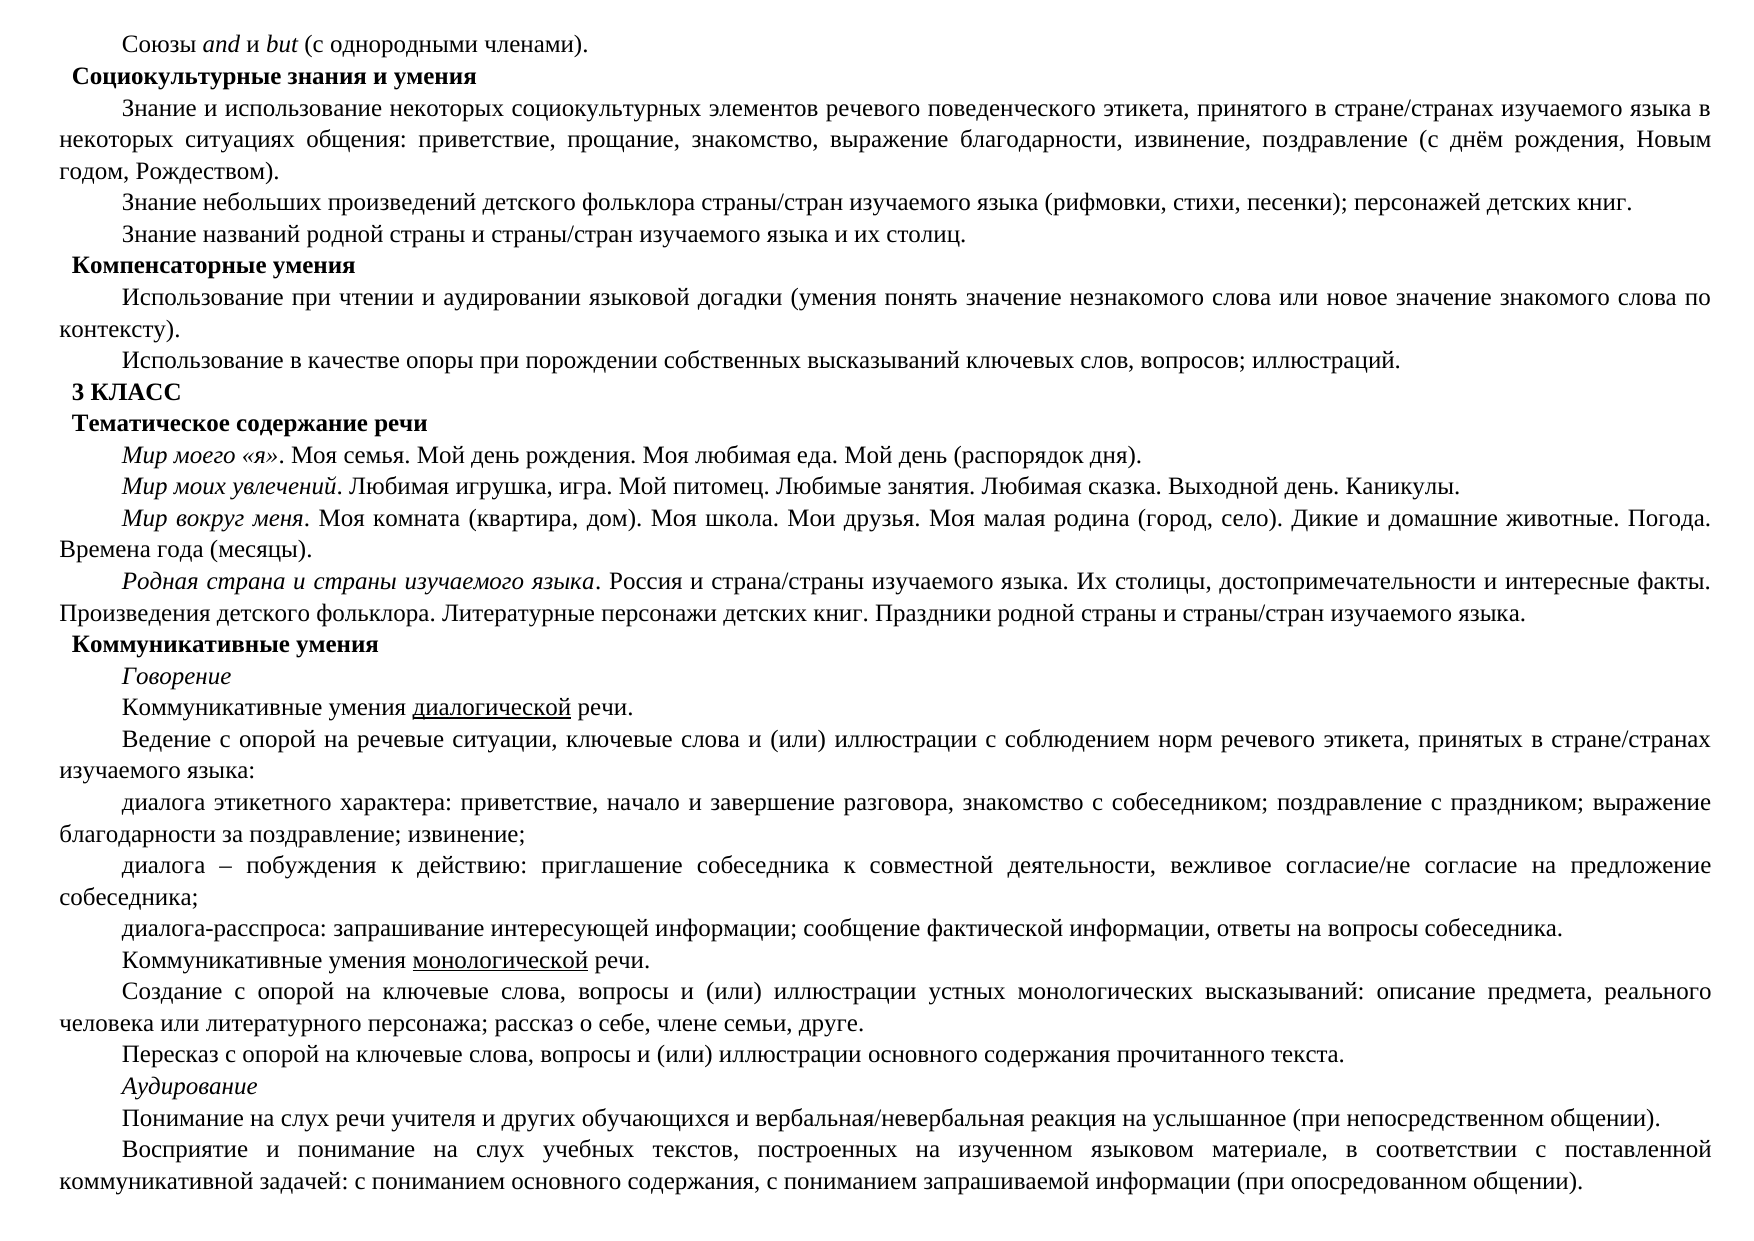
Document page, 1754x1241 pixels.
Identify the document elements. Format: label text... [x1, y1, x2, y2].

text Использование при чтении и аудировании языковой догадки (умения понять значение незнакомого слова или новое значение знакомого слова по контексту). [59, 282, 1713, 342]
text диалога – побуждения к действию: приглашение собеседника к совместной деятельности, вежливое согласие/не согласие на предложение собеседника; [59, 850, 1713, 911]
text диалога этикетного характера: приветствие, начало и завершение разговора, знакомство с собеседником; поздравление с праздником; выражение благодарности за поздравление; извинение; [59, 787, 1713, 847]
text Знание и использование некоторых социокультурных элементов речевого поведенческого этикета, принятого в стране/странах изучаемого языка в некоторых ситуациях общения: приветствие, прощание, знакомство, выражение благодарности, извинение, поздравление (с днём рождения, Новым годом, Рождеством). [59, 93, 1713, 184]
text Тематическое содержание речи [72, 408, 1713, 437]
text Мир моих увлечений. Любимая игрушка, игра. Мой питомец. Любимые занятия. Любимая сказка. Выходной день. Каникулы. [59, 471, 1713, 500]
text диалога-расспроса: запрашивание интересующей информации; сообщение фактической информации, ответы на вопросы собеседника. [59, 913, 1713, 942]
text Аудирование [59, 1071, 1713, 1100]
text Мир вокруг меня. Моя комната (квартира, дом). Моя школа. Мои друзья. Моя малая родина (город, село). Дикие и домашние животные. Погода. Времена года (месяцы). [59, 503, 1713, 563]
text Союзы and и but (c однородными членами). [59, 29, 1713, 58]
text Восприятие и понимание на слух учебных текстов, построенных на изученном языковом материале, в соответствии с поставленной коммуникативной задачей: с пониманием основного содержания, с пониманием запрашиваемой информации (при опосредованном общении). [59, 1134, 1713, 1194]
text Коммуникативные умения монологической речи. [59, 945, 1713, 974]
text Знание названий родной страны и страны/стран изучаемого языка и их столиц. [59, 219, 1713, 248]
text Понимание на слух речи учителя и других обучающихся и вербальная/невербальная реакция на услышанное (при непосредственном общении). [59, 1103, 1713, 1131]
text Компенсаторные умения [72, 251, 1713, 279]
text Говорение [59, 661, 1713, 689]
text Коммуникативные умения [72, 629, 1713, 658]
text Ведение с опорой на речевые ситуации, ключевые слова и (или) иллюстрации с соблюдением норм речевого этикета, принятых в стране/странах изучаемого языка: [59, 724, 1713, 784]
text Создание с опорой на ключевые слова, вопросы и (или) иллюстрации устных монологических высказываний: описание предмета, реального человека или литературного персонажа; рассказ о себе, члене семьи, друге. [59, 976, 1713, 1037]
text Социокультурные знания и умения [72, 61, 1713, 90]
text Использование в качестве опоры при порождении собственных высказываний ключевых слов, вопросов; иллюстраций. [59, 345, 1713, 374]
text Пересказ с опорой на ключевые слова, вопросы и (или) иллюстрации основного содержания прочитанного текста. [59, 1039, 1713, 1068]
text Коммуникативные умения диалогической речи. [59, 692, 1713, 721]
text Родная страна и страны изучаемого языка. Россия и страна/страны изучаемого языка. Их столицы, достопримечательности и интересные факты. Произведения детского фольклора. Литературные персонажи детских книг. Праздники родной страны и страны/стран изучаемого языка. [59, 566, 1713, 626]
text 3 КЛАСС [72, 377, 1713, 406]
text Знание небольших произведений детского фольклора страны/стран изучаемого языка (рифмовки, стихи, песенки); персонажей детских книг. [59, 187, 1713, 216]
text Мир моего «я». Моя семья. Мой день рождения. Моя любимая еда. Мой день (распорядок дня). [59, 440, 1713, 469]
